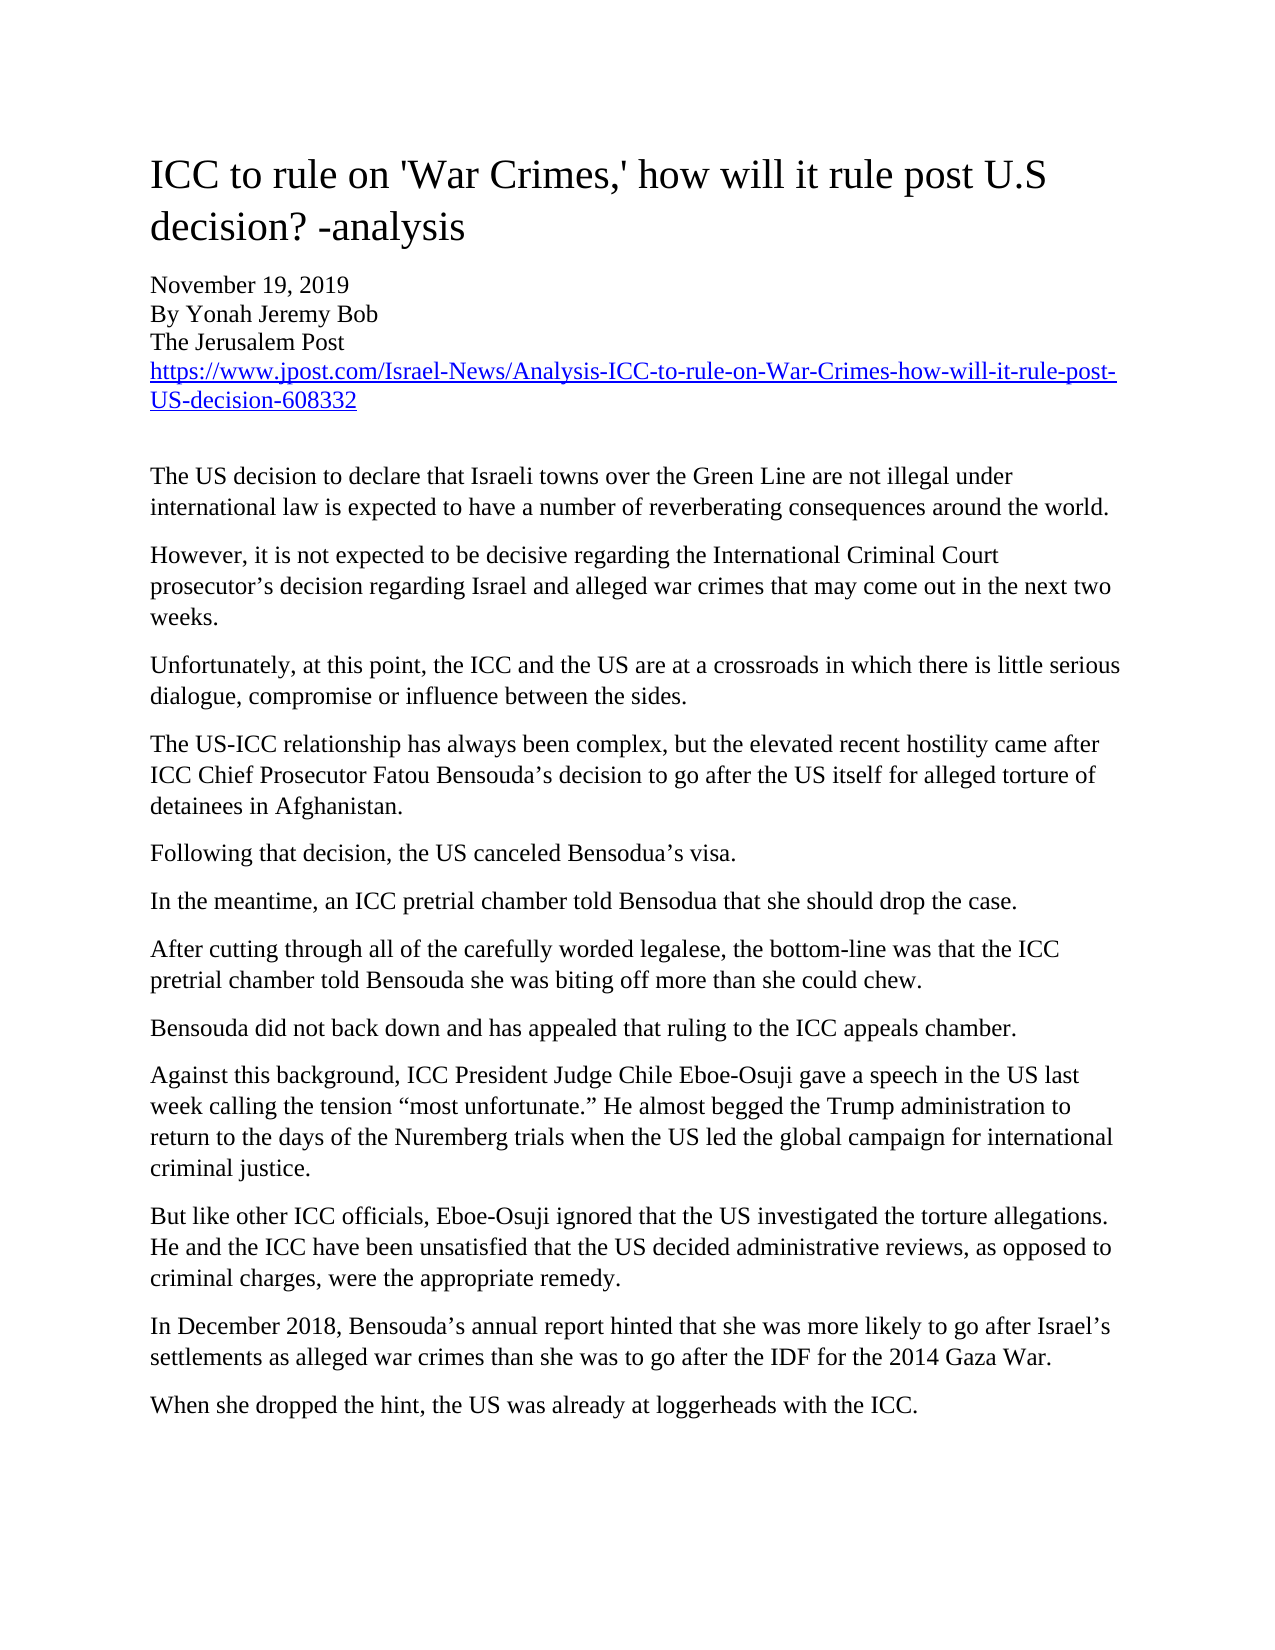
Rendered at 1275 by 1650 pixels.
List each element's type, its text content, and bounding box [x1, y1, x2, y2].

text Against this background, ICC President Judge Chile Eboe-Osuji gave a speech in the US last week calling the tension “most unfortunate.” He almost begged the Trump administration to return to the days of the Nuremberg trials when the US led the global campaign for international criminal justice. [150, 1060, 1125, 1182]
text Following that decision, the US canceled Bensodua’s visa. [150, 838, 1125, 867]
text By Yonah Jeremy Bob [150, 299, 1125, 327]
text But like other ICC officials, Eboe-Osuji ignored that the US investigated the torture allegations. He and the ICC have been unsatisfied that the US decided administrative reviews, as opposed to criminal charges, were the appropriate remedy. [150, 1201, 1125, 1292]
text In the meantime, an ICC pretrial chamber told Bensodua that she should drop the case. [150, 886, 1125, 915]
text However, it is not expected to be decisive regarding the International Criminal Court prosecutor’s decision regarding Israel and alleged war crimes that may come out in the next two weeks. [150, 540, 1125, 631]
text The US-ICC relationship has always been complex, but the elevated recent hostility came after ICC Chief Prosecutor Fatou Bensouda’s decision to go after the US itself for alleged torture of detainees in Afghanistan. [150, 729, 1125, 819]
text Unfortunately, at this point, the ICC and the US are at a crossroads in which there is little serious dialogue, compromise or influence between the sides. [150, 650, 1125, 710]
text The Jerusalem Post [150, 327, 1125, 356]
text After cutting through all of the carefully worded legalese, the bottom-line was that the ICC pretrial chamber told Bensouda she was biting off more than she could chew. [150, 934, 1125, 994]
text When she dropped the hint, the US was already at loggerheads with the ICC. [150, 1390, 1125, 1418]
text https://www.jpost.com/Israel-News/Analysis-ICC-to-rule-on-War-Crimes-how-will-it-rule-post-US-decision-608332 [150, 356, 1125, 414]
text Bensouda did not back down and has appealed that ruling to the ICC appeals chamber. [150, 1013, 1125, 1041]
text November 19, 2019 [150, 270, 1125, 299]
text The US decision to declare that Israeli towns over the Green Line are not illegal under international law is expected to have a number of reverberating consequences around the world. [150, 461, 1125, 521]
text In December 2018, Bensouda’s annual report hinted that she was more likely to go after Israel’s settlements as alleged war crimes than she was to go after the IDF for the 2014 Gaza War. [150, 1311, 1125, 1371]
text ICC to rule on 'War Crimes,' how will it rule post U.S decision? -analysis [150, 150, 1125, 249]
